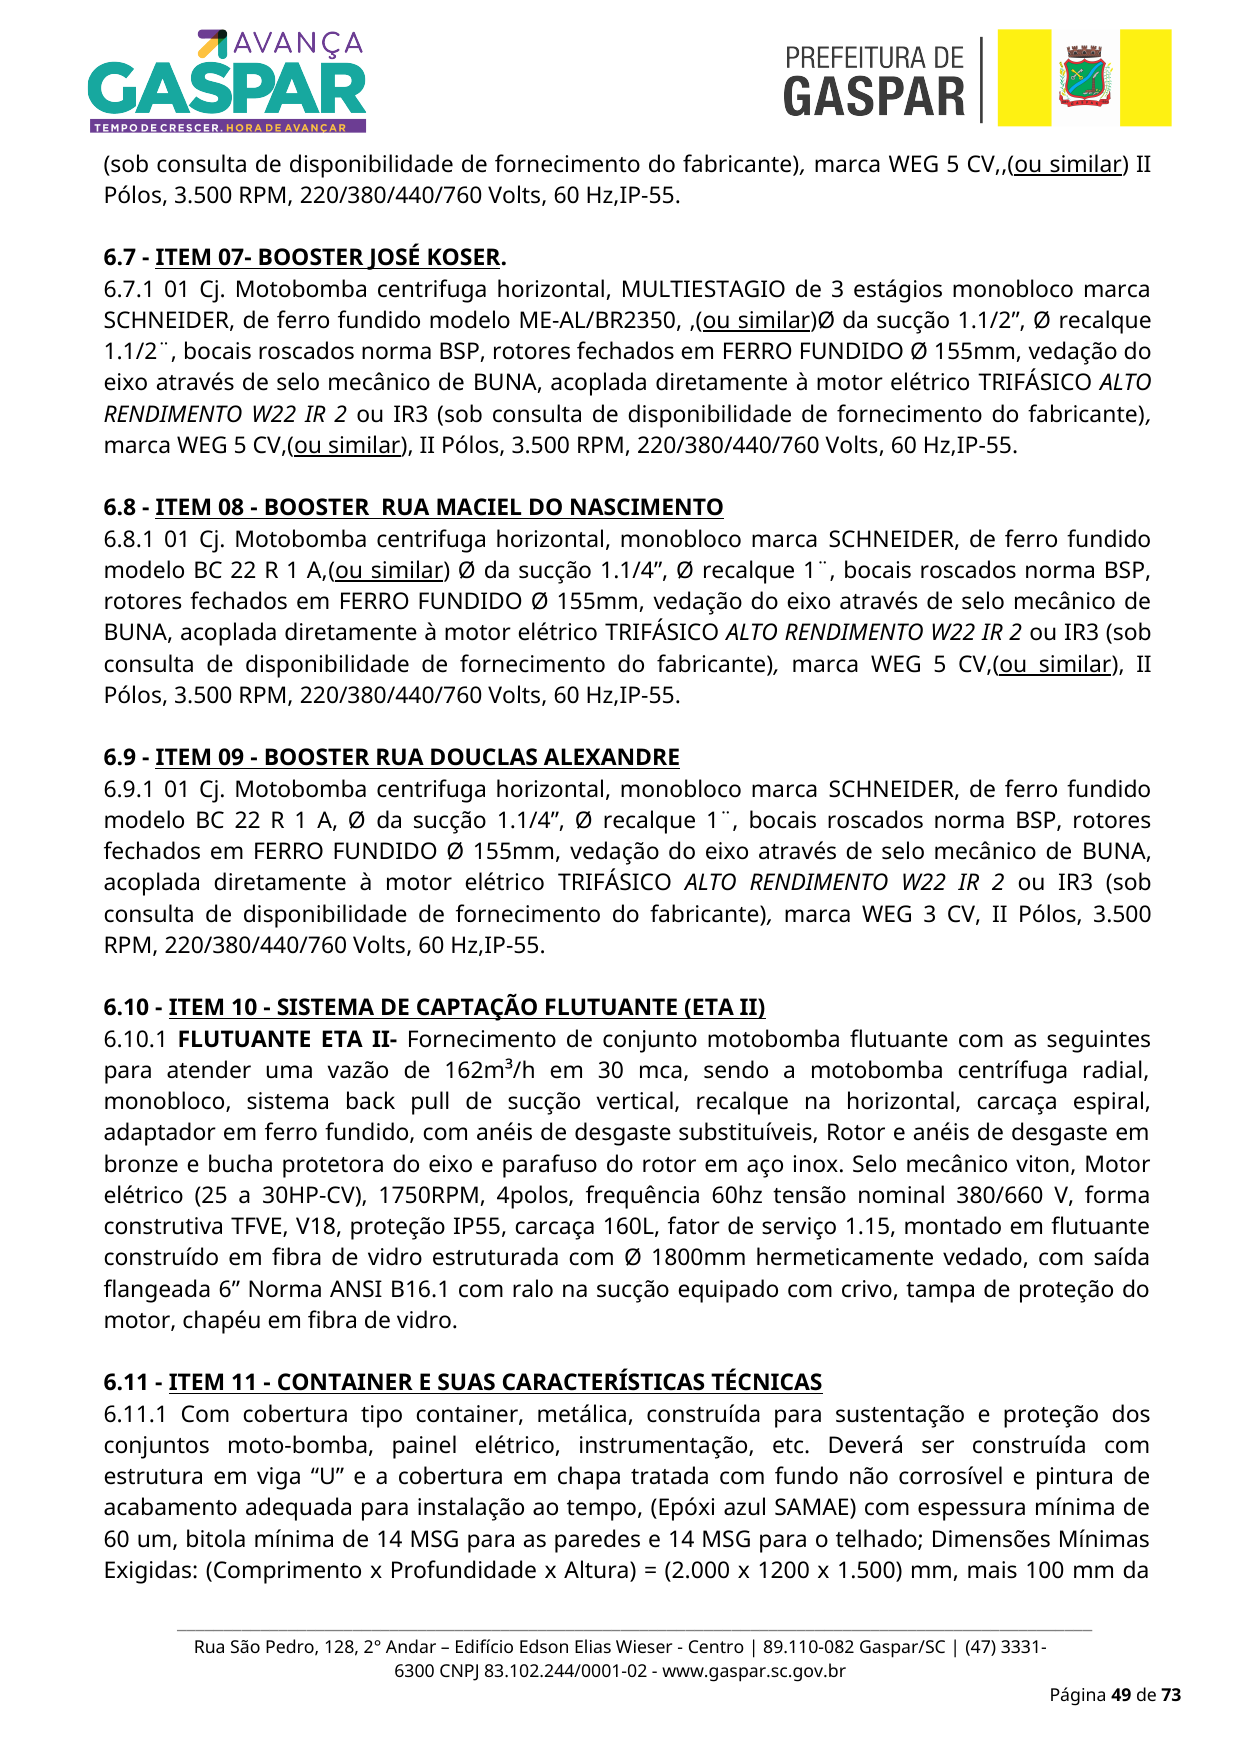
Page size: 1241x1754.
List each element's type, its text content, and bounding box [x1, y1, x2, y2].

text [103, 148, 1152, 210]
picture [784, 29, 1172, 127]
text 6.8 - ITEM 08 - BOOSTER RUA MACIEL DO NASCIMENTO [103, 491, 1152, 523]
text 6.10.1 FLUTUANTE ETA II- Fornecimento de conjunto motobomba flutuante com as seguintes para atender uma vazão de 162m³/h em 30 mca, sendo a motobomba centrífuga radial, monobloco, sistema back pull de sucção vertical, recalque na horizontal, carcaça espiral, adaptador em ferro fundido, com anéis de desgaste substituíveis, Rotor e anéis de desgaste em bronze e bucha protetora do eixo e parafuso do rotor em aço inox. Selo mecânico viton, Motor elétrico (25 a 30HP-CV), 1750RPM, 4polos, frequência 60hz tensão nominal 380/660 V, forma construtiva TFVE, V18, proteção IP55, carcaça 160L, fator de serviço 1.15, montado em flutuante construído em fibra de vidro estruturada com Ø 1800mm hermeticamente vedado, com saída flangeada 6” Norma ANSI B16.1 com ralo na sucção equipado com crivo, tampa de proteção do motor, chapéu em fibra de vidro. [103, 1023, 1152, 1335]
text 6.10 - ITEM 10 - SISTEMA DE CAPTAÇÃO FLUTUANTE (ETA II) [103, 991, 1152, 1023]
text 6.9.1 01 Cj. Motobomba centrifuga horizontal, monobloco marca SCHNEIDER, de ferro fundido modelo BC 22 R 1 A, Ø da sucção 1.1/4”, Ø recalque 1¨, bocais roscados norma BSP, rotores fechados em FERRO FUNDIDO Ø 155mm, vedação do eixo através de selo mecânico de BUNA, acoplada diretamente à motor elétrico TRIFÁSICO ALTO RENDIMENTO W22 IR 2 ou IR3 (sob consulta de disponibilidade de fornecimento do fabricante), marca WEG 3 CV, II Pólos, 3.500 RPM, 220/380/440/760 Volts, 60 Hz,IP-55. [103, 773, 1152, 960]
text 6.8.1 01 Cj. Motobomba centrifuga horizontal, monobloco marca SCHNEIDER, de ferro fundido modelo BC 22 R 1 A,(ou similar) Ø da sucção 1.1/4”, Ø recalque 1¨, bocais roscados norma BSP, rotores fechados em FERRO FUNDIDO Ø 155mm, vedação do eixo através de selo mecânico de BUNA, acoplada diretamente à motor elétrico TRIFÁSICO ALTO RENDIMENTO W22 IR 2 ou IR3 (sob consulta de disponibilidade de fornecimento do fabricante), marca WEG 5 CV,(ou similar), II Pólos, 3.500 RPM, 220/380/440/760 Volts, 60 Hz,IP-55. [103, 523, 1152, 710]
picture [87, 29, 366, 133]
text 6.9 - ITEM 09 - BOOSTER RUA DOUCLAS ALEXANDRE [103, 741, 1152, 773]
text 6.11 - ITEM 11 - CONTAINER E SUAS CARACTERÍSTICAS TÉCNICAS [103, 1366, 1152, 1398]
text 6.7.1 01 Cj. Motobomba centrifuga horizontal, MULTIESTAGIO de 3 estágios monobloco marca SCHNEIDER, de ferro fundido modelo ME-AL/BR2350, ,(ou similar)Ø da sucção 1.1/2”, Ø recalque 1.1/2¨, bocais roscados norma BSP, rotores fechados em FERRO FUNDIDO Ø 155mm, vedação do eixo através de selo mecânico de BUNA, acoplada diretamente à motor elétrico TRIFÁSICO ALTO RENDIMENTO W22 IR 2 ou IR3 (sob consulta de disponibilidade de fornecimento do fabricante), marca WEG 5 CV,(ou similar), II Pólos, 3.500 RPM, 220/380/440/760 Volts, 60 Hz,IP-55. [103, 273, 1152, 460]
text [103, 1398, 1152, 1585]
text 6.7 - ITEM 07- BOOSTER JOSÉ KOSER. [103, 241, 1152, 273]
